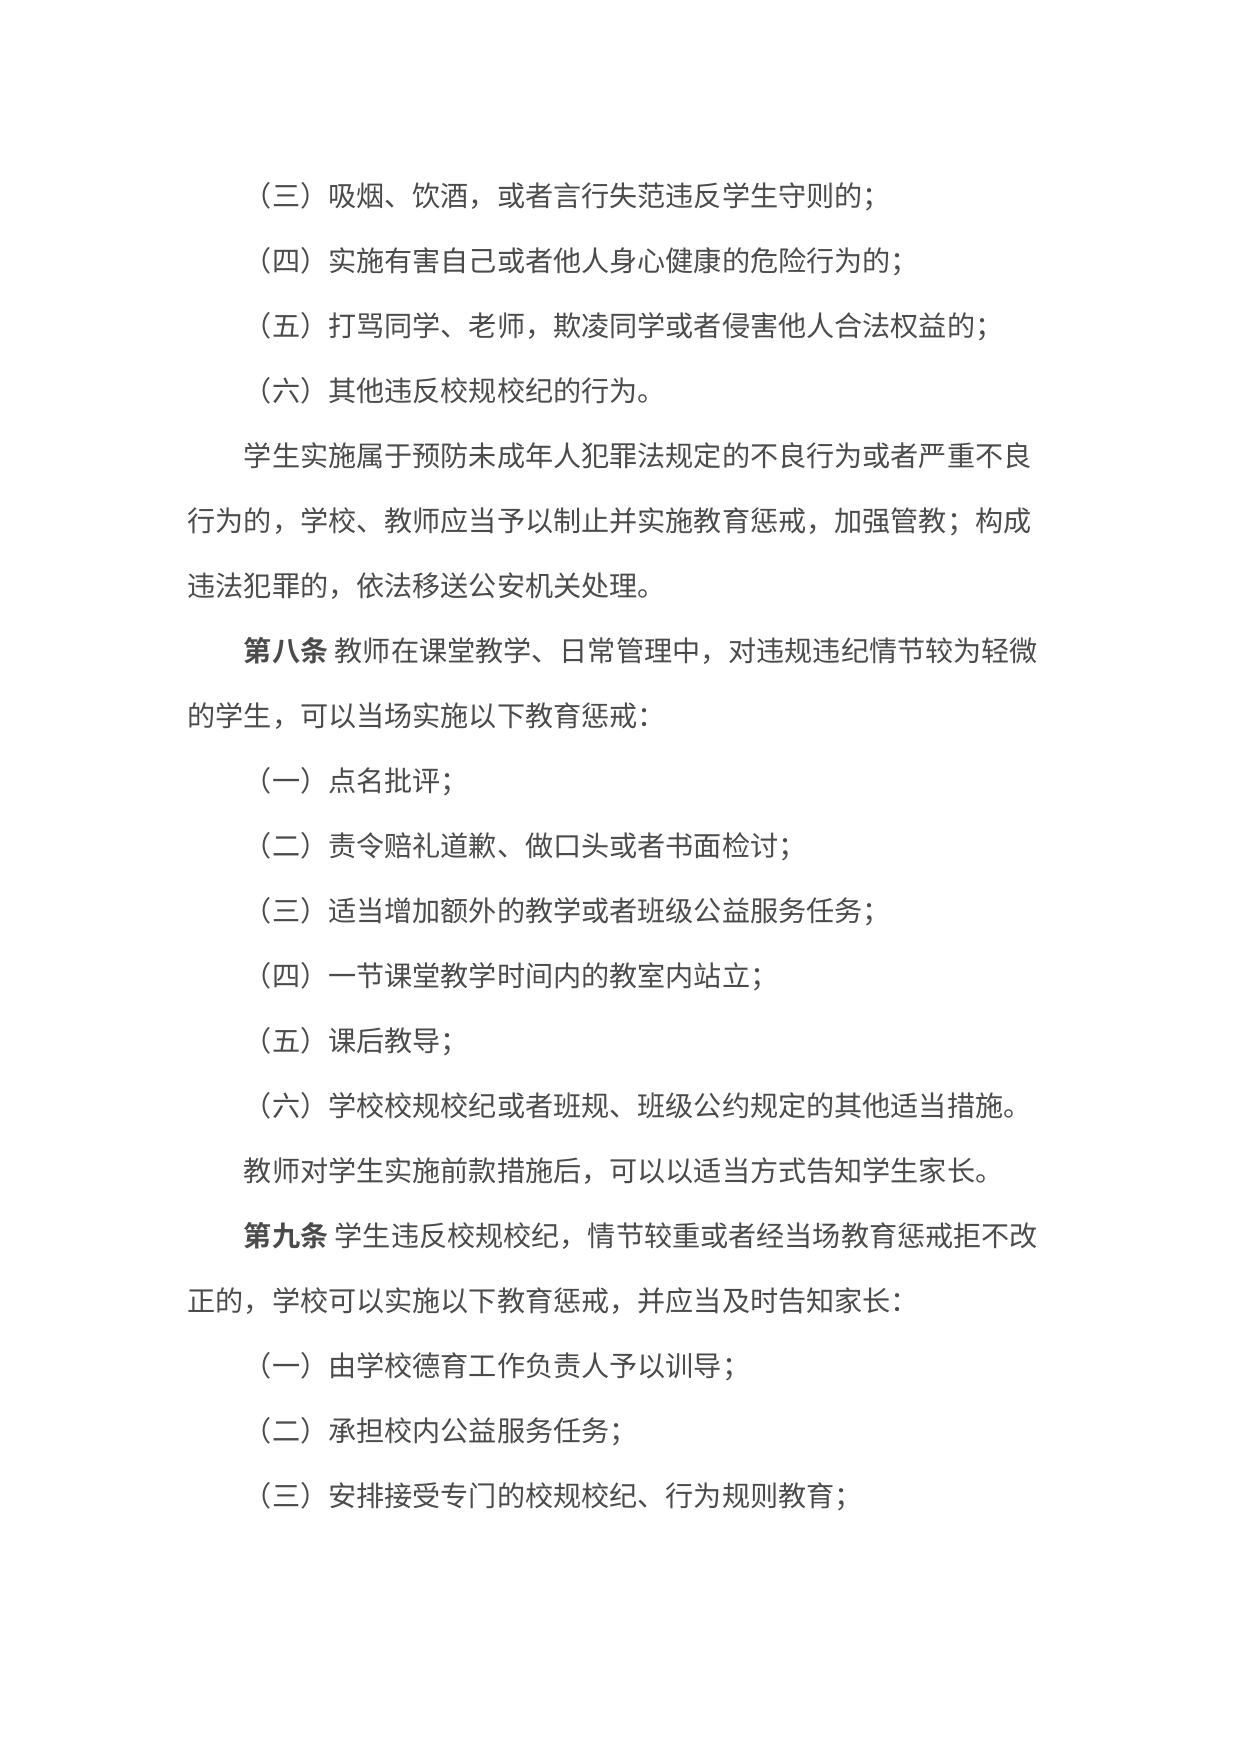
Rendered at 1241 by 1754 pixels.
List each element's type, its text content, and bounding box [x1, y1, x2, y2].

text （六）学校校规校纪或者班规、班级公约规定的其他适当措施。 [187, 1072, 1053, 1137]
text （三）适当增加额外的教学或者班级公益服务任务； [187, 877, 1053, 942]
text （四）实施有害自己或者他人身心健康的危险行为的； [187, 227, 1053, 292]
text 学生实施属于预防未成年人犯罪法规定的不良行为或者严重不良行为的，学校、教师应当予以制止并实施教育惩戒，加强管教；构成违法犯罪的，依法移送公安机关处理。 [187, 422, 1053, 617]
text （三）吸烟、饮酒，或者言行失范违反学生守则的； [187, 162, 1053, 227]
text （一）由学校德育工作负责人予以训导； [187, 1332, 1053, 1397]
text 第九条 学生违反校规校纪，情节较重或者经当场教育惩戒拒不改正的，学校可以实施以下教育惩戒，并应当及时告知家长： [187, 1202, 1053, 1332]
text （五）课后教导； [187, 1007, 1053, 1072]
text （一）点名批评； [187, 747, 1053, 812]
text （四）一节课堂教学时间内的教室内站立； [187, 942, 1053, 1007]
text 第八条 教师在课堂教学、日常管理中，对违规违纪情节较为轻微的学生，可以当场实施以下教育惩戒： [187, 617, 1053, 747]
text （二）承担校内公益服务任务； [187, 1397, 1053, 1462]
text （二）责令赔礼道歉、做口头或者书面检讨； [187, 812, 1053, 877]
text （五）打骂同学、老师，欺凌同学或者侵害他人合法权益的； [187, 292, 1053, 357]
text （六）其他违反校规校纪的行为。 [187, 357, 1053, 422]
text 教师对学生实施前款措施后，可以以适当方式告知学生家长。 [187, 1137, 1053, 1202]
text （三）安排接受专门的校规校纪、行为规则教育； [187, 1462, 1053, 1527]
